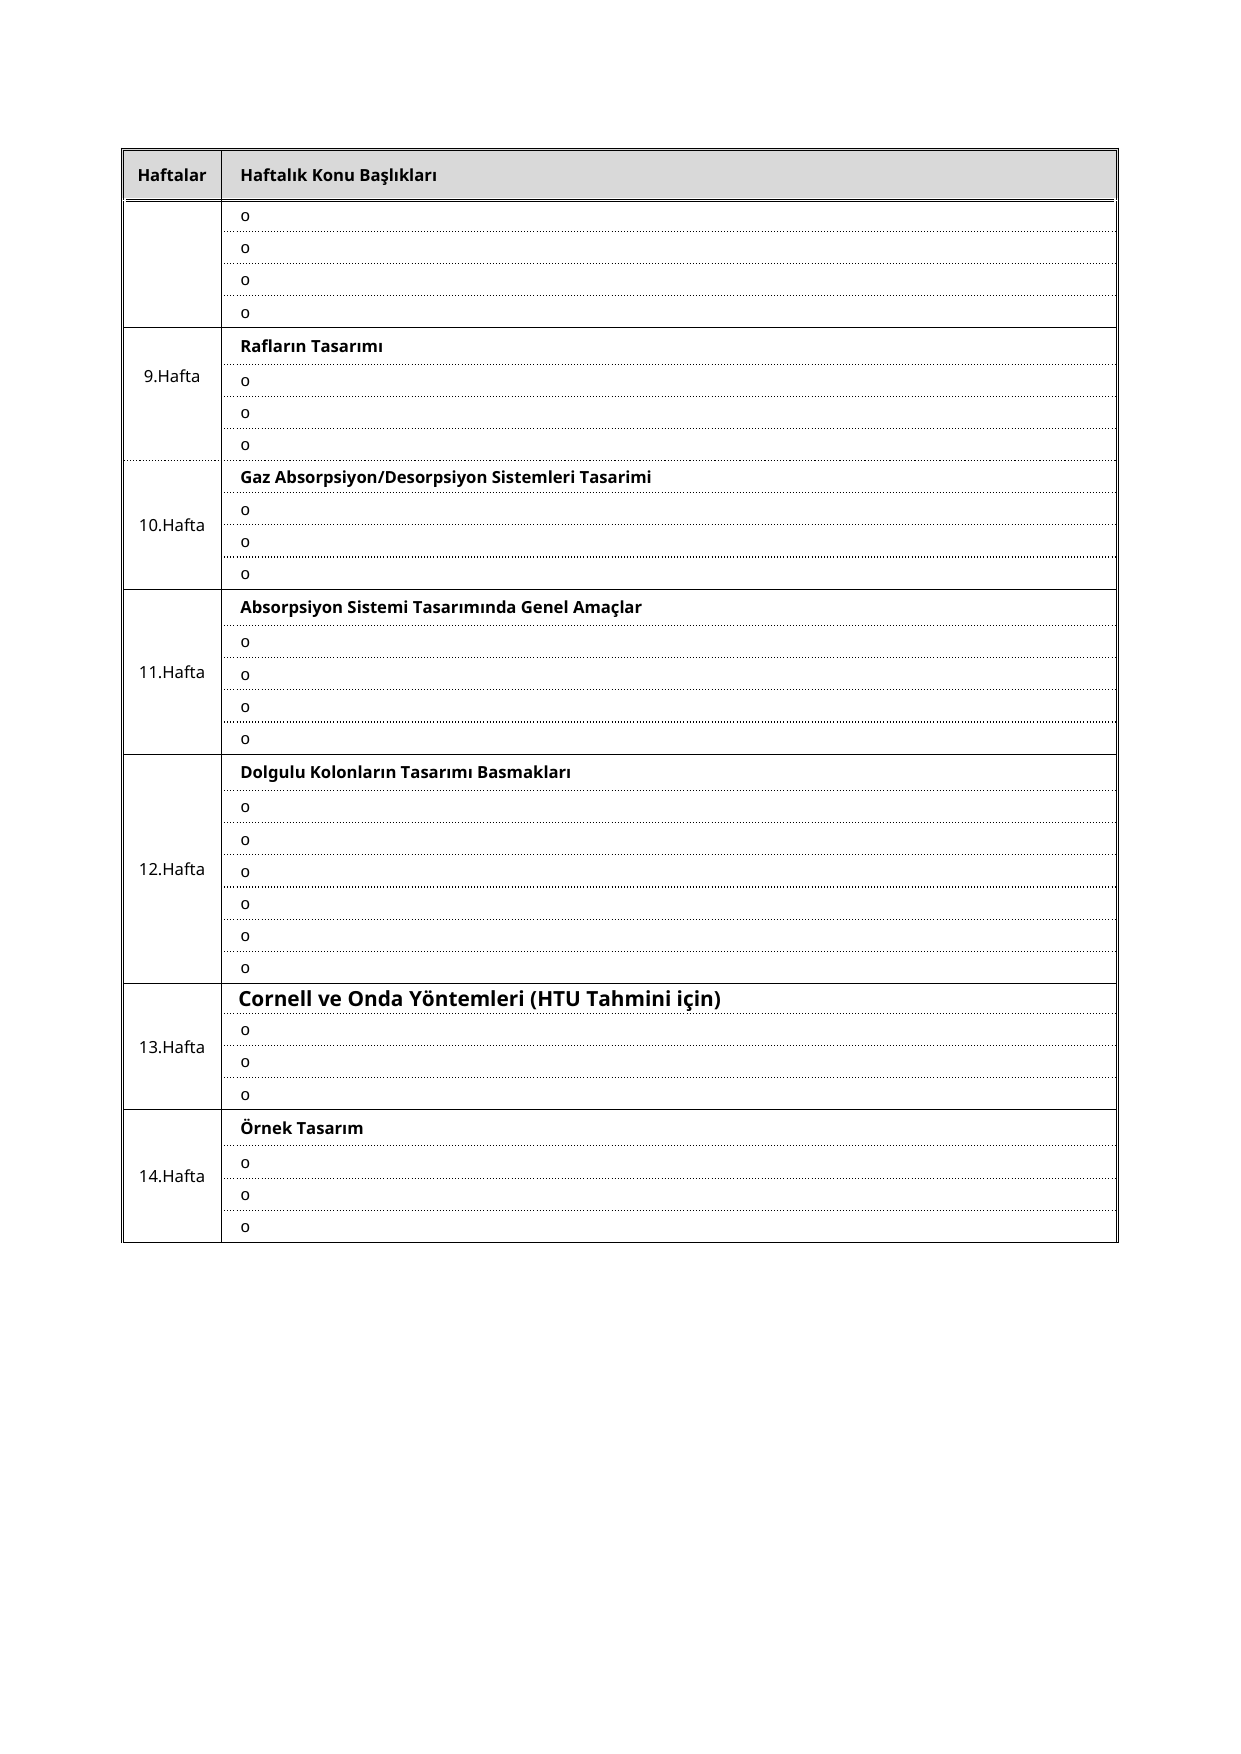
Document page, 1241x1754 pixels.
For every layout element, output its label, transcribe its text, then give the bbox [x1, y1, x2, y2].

table_cell [222, 199, 1116, 231]
table_cell [222, 524, 1116, 556]
table_cell [222, 1210, 1116, 1242]
table_cell [222, 625, 1116, 657]
table_cell [222, 919, 1116, 951]
table_header Haftalık Konu Başlıkları [222, 151, 1116, 198]
table_cell [222, 1045, 1116, 1077]
table_cell Absorpsiyon Sistemi Tasarımında Genel Amaçlar [222, 590, 1116, 625]
table_cell [222, 263, 1116, 295]
table_cell [222, 1145, 1116, 1177]
table_cell [222, 822, 1116, 854]
table_cell 14.Hafta [124, 1110, 221, 1242]
table_cell [222, 492, 1116, 524]
table_header Haftalar [124, 151, 221, 198]
table_cell 11.Hafta [124, 590, 221, 754]
table_cell Gaz Absorpsiyon/Desorpsiyon Sistemleri Tasarimi [222, 460, 1116, 492]
table_cell [222, 556, 1116, 589]
table_cell Rafların Tasarımı [222, 328, 1116, 363]
table_cell Örnek Tasarım [222, 1110, 1116, 1145]
table_cell [222, 1077, 1116, 1109]
table_cell Cornell ve Onda Yöntemleri (HTU Tahmini için) [222, 984, 1116, 1012]
table_cell [222, 951, 1116, 983]
table_cell [222, 721, 1116, 754]
table_cell [222, 689, 1116, 721]
table_cell [222, 886, 1116, 919]
table_cell [222, 657, 1116, 689]
table_cell [222, 396, 1116, 428]
table_cell 12.Hafta [124, 755, 221, 983]
table_cell [222, 364, 1116, 396]
table_cell [222, 428, 1116, 460]
table_cell [222, 295, 1116, 327]
table_cell [222, 1178, 1116, 1210]
table_cell [222, 231, 1116, 263]
table_cell [222, 790, 1116, 822]
table_cell 9.Hafta [124, 328, 221, 460]
table_cell 13.Hafta [124, 984, 221, 1109]
table_cell Dolgulu Kolonların Tasarımı Basmakları [222, 755, 1116, 790]
table_cell [222, 854, 1116, 886]
table_cell 10.Hafta [124, 460, 221, 589]
table_cell [222, 1013, 1116, 1045]
